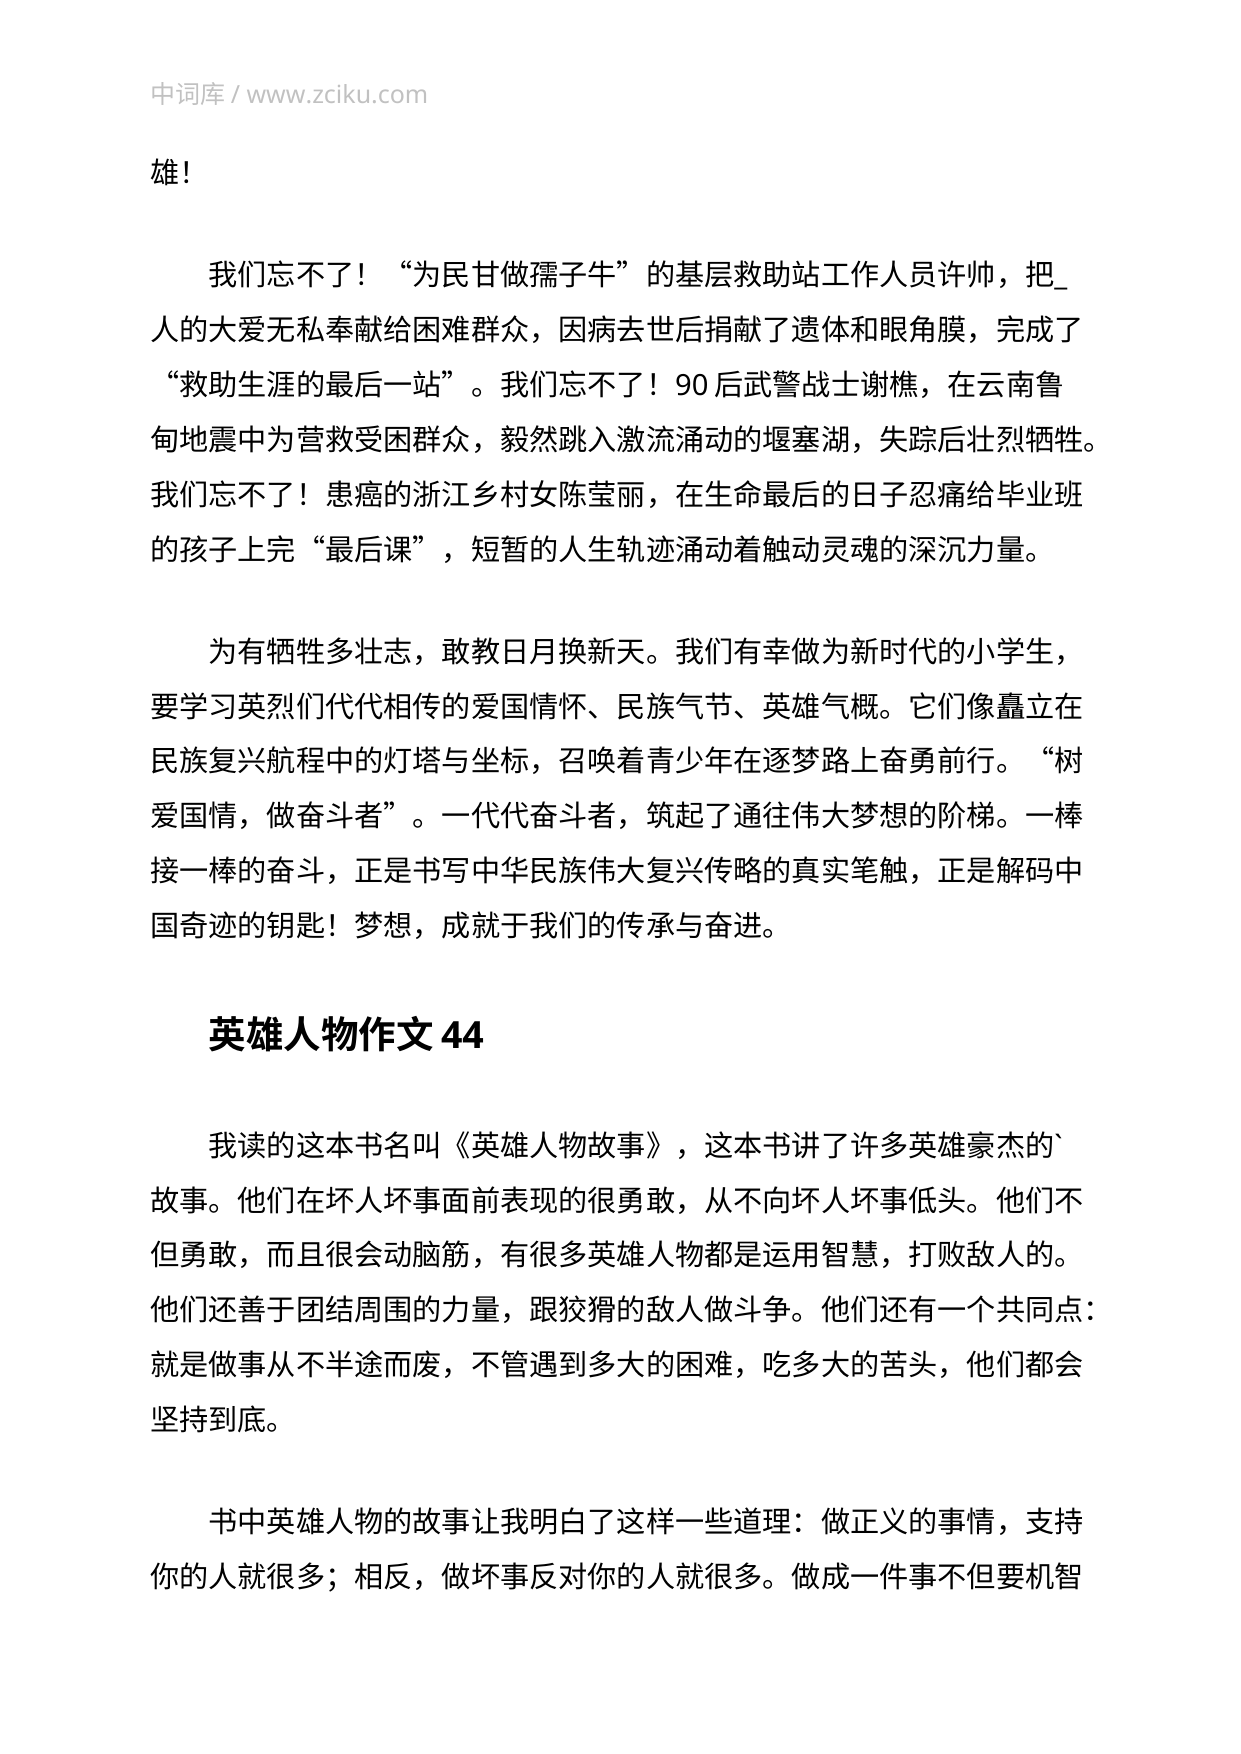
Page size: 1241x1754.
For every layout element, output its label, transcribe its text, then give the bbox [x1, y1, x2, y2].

text 英雄人物作文44 [150, 1004, 1090, 1059]
text 我读的这本书名叫《英雄人物故事》，这本书讲了许多英雄豪杰的`故事。他们在坏人坏事面前表现的很勇敢，从不向坏人坏事低头。他们不但勇敢，而且很会动脑筋，有很多英雄人物都是运用智慧，打败敌人的。他们还善于团结周围的力量，跟狡猾的敌人做斗争。他们还有一个共同点：就是做事从不半途而废，不管遇到多大的困难，吃多大的苦头，他们都会坚持到底。 [150, 1122, 1090, 1439]
text 为有牺牲多壮志，敢教日月换新天。我们有幸做为新时代的小学生，要学习英烈们代代相传的爱国情怀、民族气节、英雄气概。它们像矗立在民族复兴航程中的灯塔与坐标，召唤着青少年在逐梦路上奋勇前行。“树爱国情，做奋斗者”。一代代奋斗者，筑起了通往伟大梦想的阶梯。一棒接一棒的奋斗，正是书写中华民族伟大复兴传略的真实笔触，正是解码中国奇迹的钥匙！梦想，成就于我们的传承与奋进。 [150, 628, 1090, 945]
text 我们忘不了！“为民甘做孺子牛”的基层救助站工作人员许帅，把_人的大爱无私奉献给困难群众，因病去世后捐献了遗体和眼角膜，完成了“救助生涯的最后一站”。我们忘不了！90后武警战士谢樵，在云南鲁甸地震中为营救受困群众，毅然跳入激流涌动的堰塞湖，失踪后壮烈牺牲。我们忘不了！患癌的浙江乡村女陈莹丽，在生命最后的日子忍痛给毕业班的孩子上完“最后课”，短暂的人生轨迹涌动着触动灵魂的深沉力量。 [150, 252, 1090, 569]
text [150, 150, 1090, 192]
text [150, 1498, 1090, 1596]
